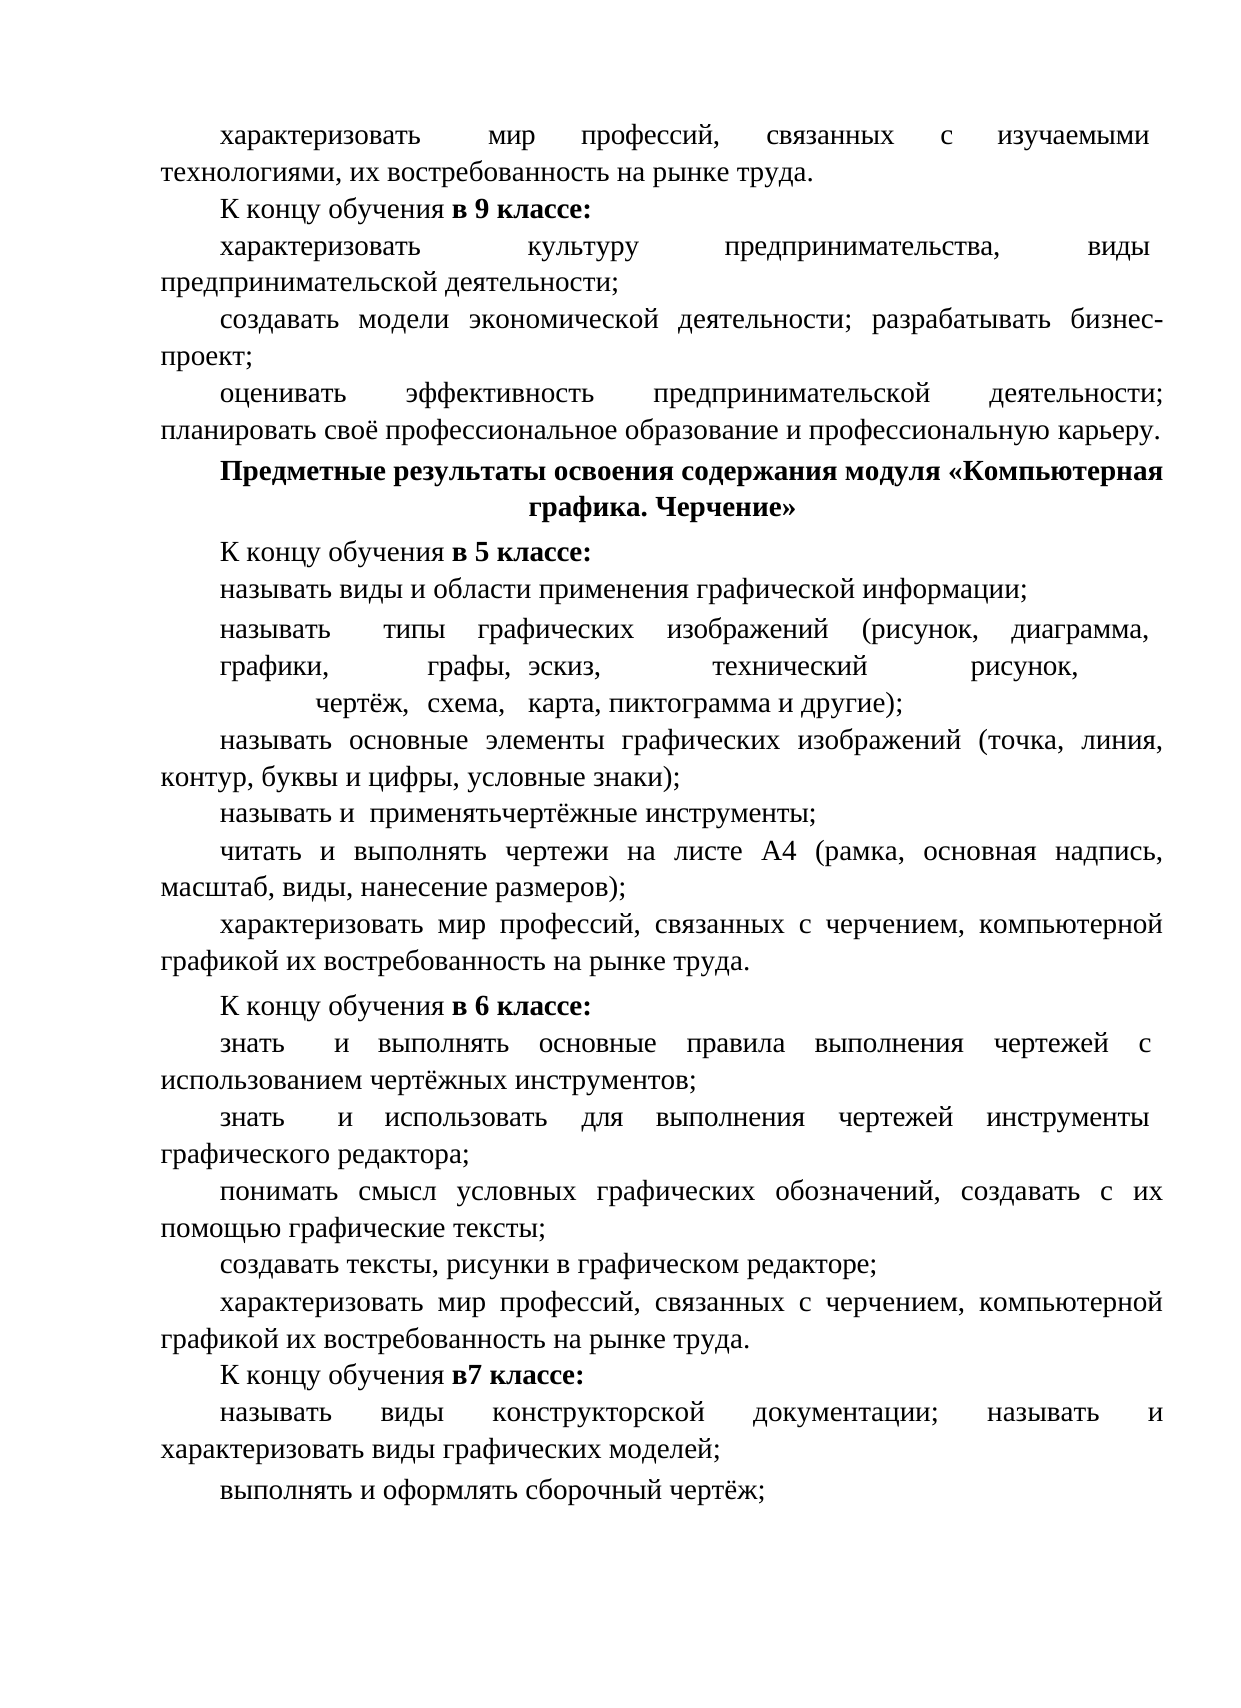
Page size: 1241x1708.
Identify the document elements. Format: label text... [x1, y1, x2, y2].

text выполнять и оформлять сборочный чертёж; [160, 1472, 1164, 1505]
text оценивать эффективность предпринимательской деятельности; планировать своё профессиональное образование и профессиональную карьеру. [160, 375, 1164, 446]
text называть основные элементы графических изображений (точка, линия, контур, буквы и цифры, условные знаки); [160, 722, 1164, 792]
text читать и выполнять чертежи на листе А4 (рамка, основная надпись, масштаб, виды, нанесение размеров); [160, 833, 1164, 903]
text К концу обучения в7 классе: [160, 1358, 1164, 1391]
text создавать модели экономической деятельности; разрабатывать бизнес-проект; [160, 301, 1164, 372]
text знать и выполнять основные правила выполнения чертежей с использованием чертёжных инструментов; [160, 1026, 1164, 1096]
text называть типы графических изображений (рисунок, диаграмма, [160, 611, 1164, 645]
text К концу обучения в 6 классе: [160, 988, 1164, 1022]
text называть и применятьчертёжные инструменты; [160, 796, 1164, 829]
text характеризовать мир профессий, связанных с черчением, компьютерной графикой их востребованность на рынке труда. [160, 1284, 1164, 1354]
text характеризовать мир профессий, связанных с изучаемыми технологиями, их востребованность на рынке труда. [160, 117, 1164, 187]
text К концу обучения в 9 классе: [160, 191, 1164, 224]
text знать и использовать для выполнения чертежей инструменты графического редактора; [160, 1099, 1164, 1170]
text называть виды конструкторской документации; называть и характеризовать виды графических моделей; [160, 1394, 1164, 1465]
text называть виды и области применения графической информации; [160, 571, 1164, 605]
text характеризовать мир профессий, связанных с черчением, компьютерной графикой их востребованность на рынке труда. [160, 907, 1164, 977]
text характеризовать культуру предпринимательства, виды предпринимательской деятельности; [160, 228, 1164, 298]
text создавать тексты, рисунки в графическом редакторе; [160, 1247, 1164, 1280]
text понимать смысл условных графических обозначений, создавать с их помощью графические тексты; [160, 1173, 1164, 1243]
subtitle Предметные результаты освоения содержания модуля «Компьютерная графика. Черчение» [160, 453, 1164, 523]
text К концу обучения в 5 классе: [160, 534, 1164, 568]
text графики, графы, эскиз, технический рисунок, чертёж, схема, карта, пиктограмма и другие); [160, 648, 1164, 719]
